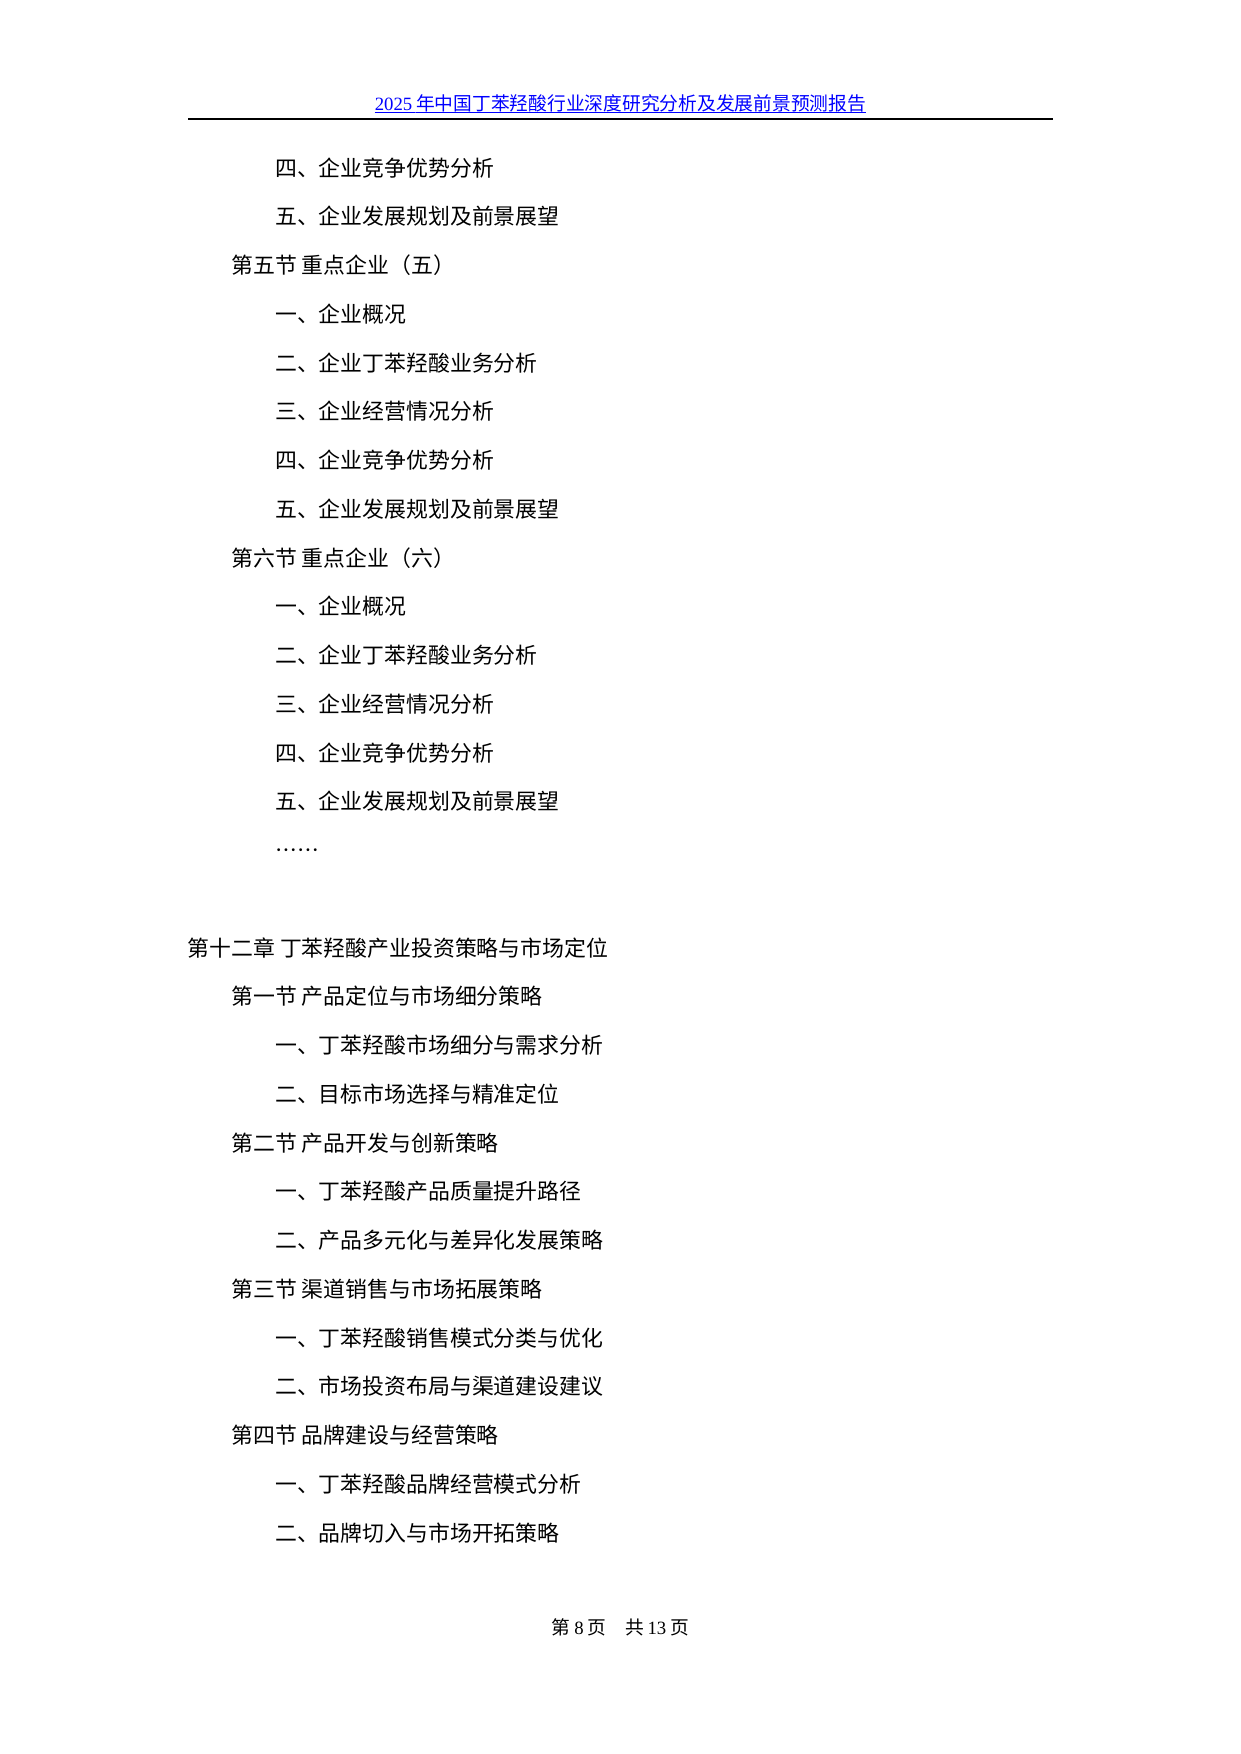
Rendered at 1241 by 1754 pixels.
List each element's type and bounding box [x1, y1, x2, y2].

text [187, 150, 1053, 1548]
